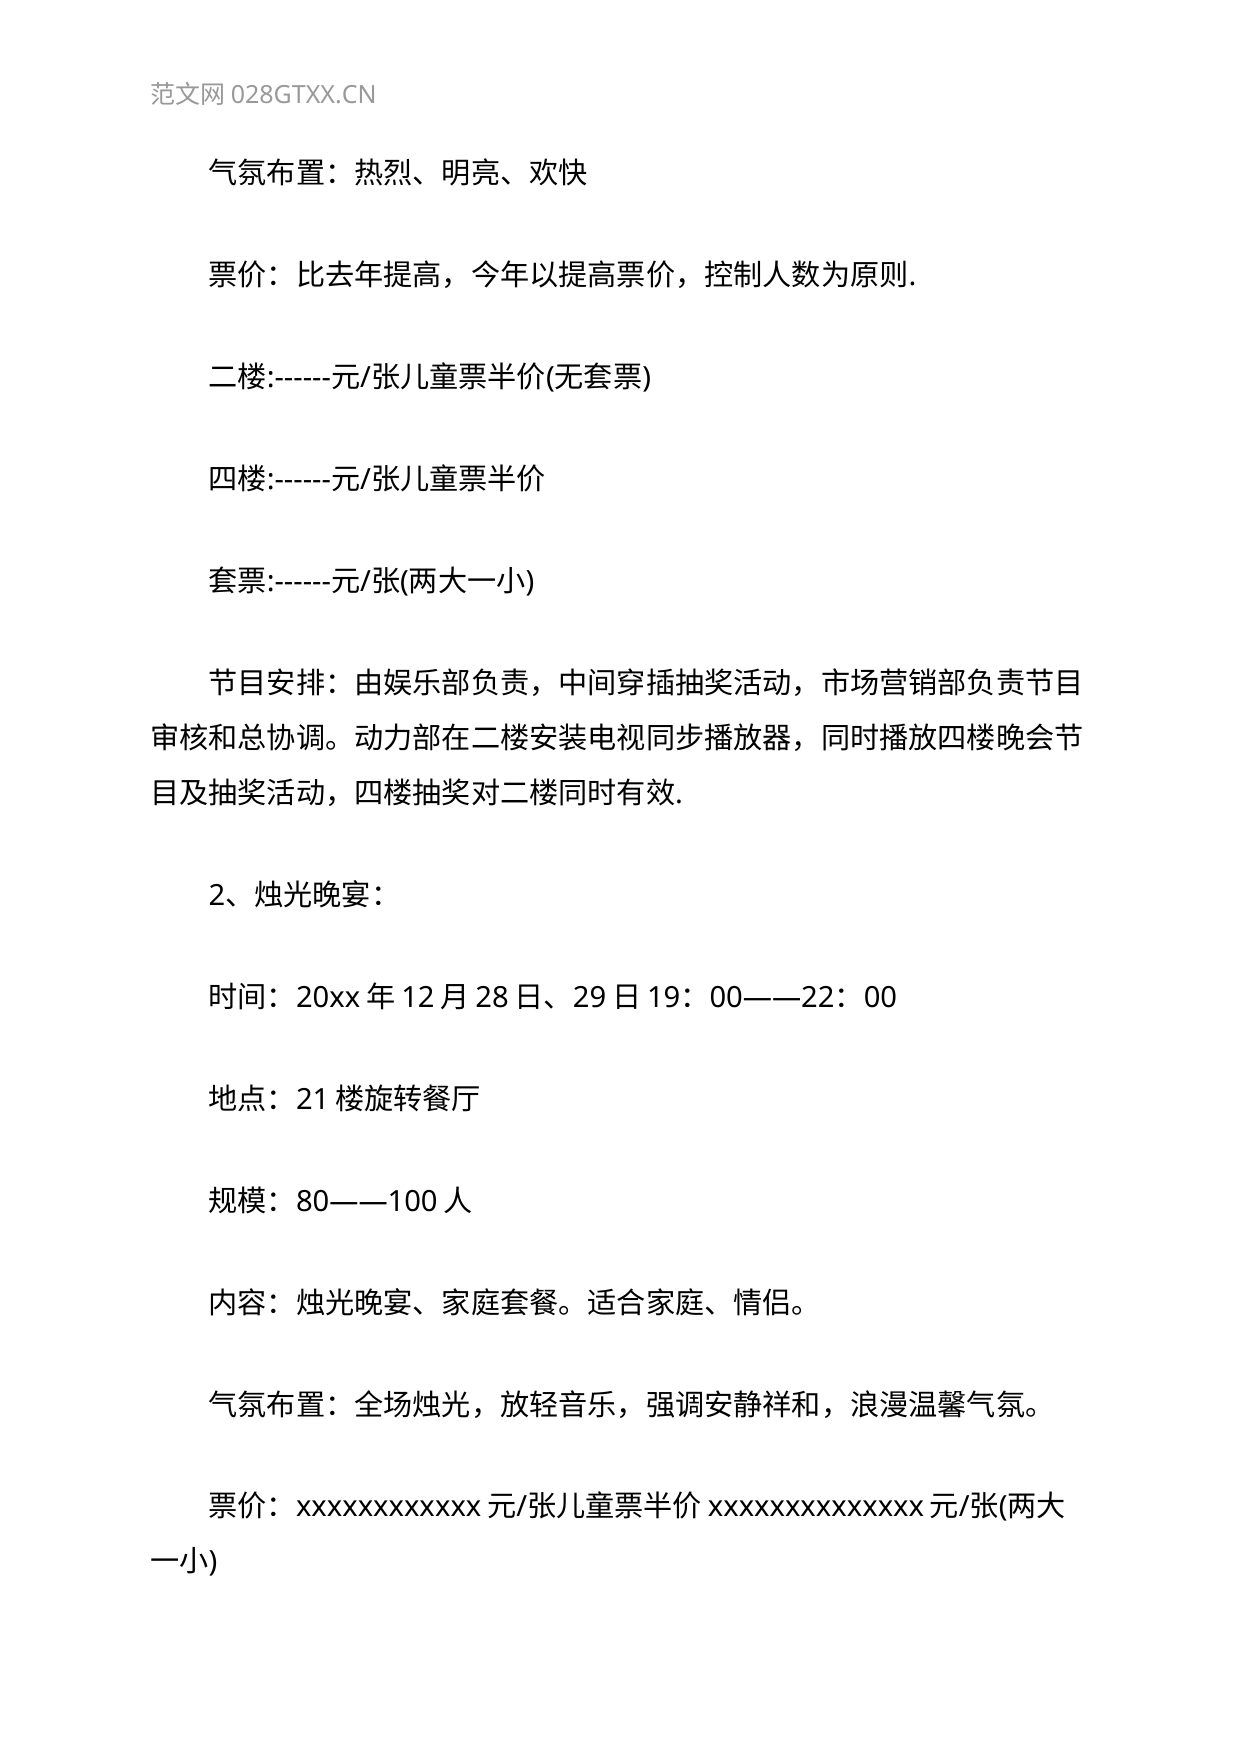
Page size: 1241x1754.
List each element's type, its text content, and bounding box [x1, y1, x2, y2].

text 地点：21楼旋转餐厅 [150, 1075, 1090, 1118]
text 气氛布置：全场烛光，放轻音乐，强调安静祥和，浪漫温馨气氛。 [150, 1381, 1090, 1423]
text 时间：20xx年12月28日、29日19：00――22：00 [150, 973, 1090, 1016]
text 二楼:------元/张儿童票半价(无套票) [150, 354, 1090, 396]
text 内容：烛光晚宴、家庭套餐。适合家庭、情侣。 [150, 1279, 1090, 1322]
text 票价：xxxxxxxxxxxx元/张儿童票半价xxxxxxxxxxxxxx元/张(两大一小) [150, 1483, 1090, 1580]
text 气氛布置：热烈、明亮、欢快 [150, 150, 1090, 192]
text 票价：比去年提高，今年以提高票价，控制人数为原则. [150, 252, 1090, 294]
text 节目安排：由娱乐部负责，中间穿插抽奖活动，市场营销部负责节目审核和总协调。动力部在二楼安装电视同步播放器，同时播放四楼晚会节目及抽奖活动，四楼抽奖对二楼同时有效. [150, 660, 1090, 812]
text 2、烛光晚宴： [150, 871, 1090, 914]
text 四楼:------元/张儿童票半价 [150, 456, 1090, 498]
text 套票:------元/张(两大一小) [150, 558, 1090, 600]
text 规模：80――100人 [150, 1177, 1090, 1220]
